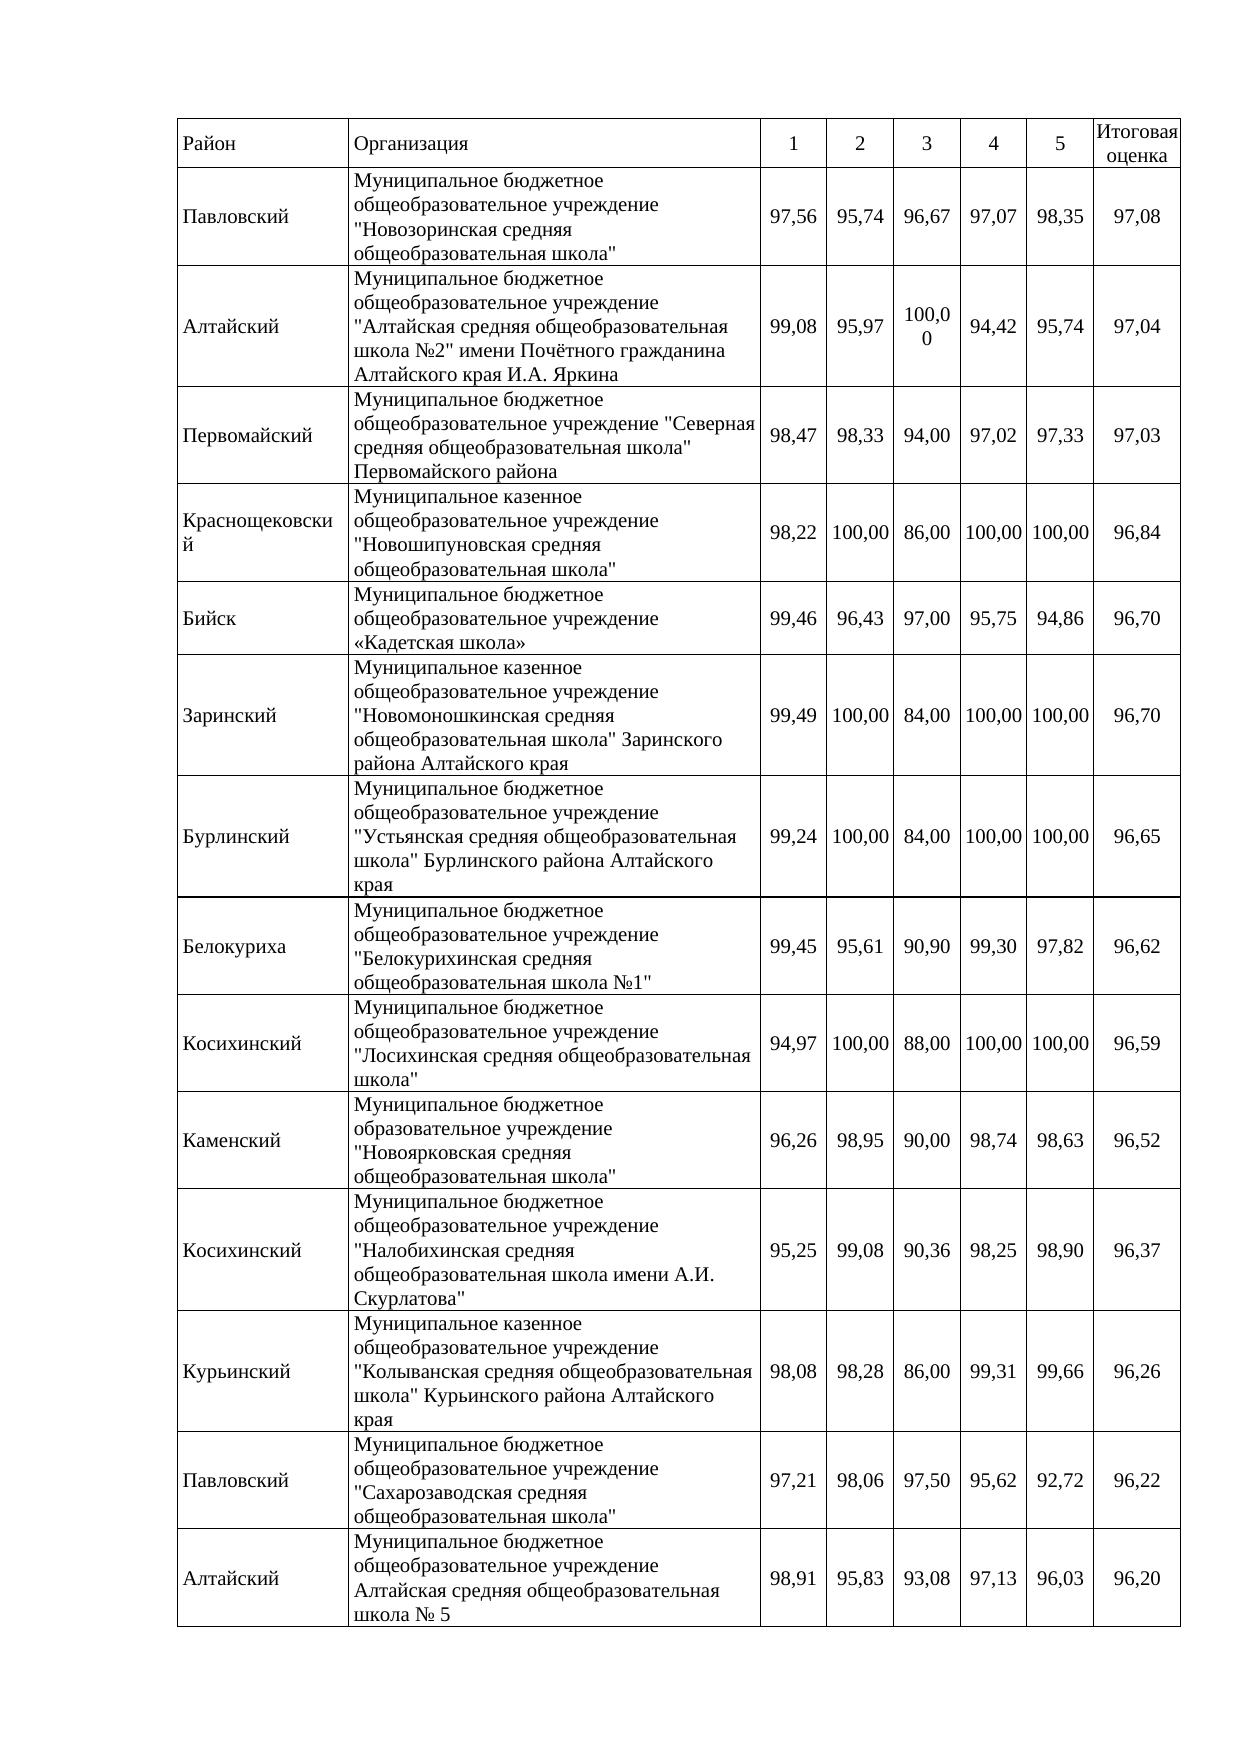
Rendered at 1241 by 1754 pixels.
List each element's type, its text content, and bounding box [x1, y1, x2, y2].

table_cell Муниципальное бюджетное общеобразовательное учреждение "Лосихинская средняя общеобразовательная школа" [349, 995, 760, 1091]
table_cell 97,00 [894, 582, 960, 654]
table_cell Муниципальное бюджетное общеобразовательное учреждение "Налобихинская средняя общеобразовательная школа имени А.И. Скурлатова" [349, 1189, 760, 1310]
table_cell 90,90 [894, 898, 960, 994]
table_cell 97,33 [1027, 387, 1093, 483]
table_cell 97,08 [1094, 168, 1180, 264]
table_cell 96,20 [1094, 1529, 1180, 1626]
table_cell 100,00 [961, 655, 1026, 775]
table_cell Заринский [178, 655, 348, 775]
table_header 2 [827, 119, 893, 167]
table_cell Первомайский [178, 387, 348, 483]
table_cell 88,00 [894, 995, 960, 1091]
table_cell 94,86 [1027, 582, 1093, 654]
table_cell 100,00 [961, 995, 1026, 1091]
table_cell 96,84 [1094, 484, 1180, 581]
table_cell Муниципальное казенное общеобразовательное учреждение "Новомоношкинская средняя общеобразовательная школа" Заринского района Алтайского края [349, 655, 760, 775]
table_cell 95,74 [827, 168, 893, 264]
table_cell 98,91 [761, 1529, 826, 1626]
table_cell 100,00 [1027, 484, 1093, 581]
table_cell 97,13 [961, 1529, 1026, 1626]
table_cell 98,06 [827, 1432, 893, 1528]
table_cell 98,95 [827, 1092, 893, 1188]
table_cell 98,74 [961, 1092, 1026, 1188]
table_cell Муниципальное бюджетное общеобразовательное учреждение "Новозоринская средняя общеобразовательная школа" [349, 168, 760, 264]
table_cell 98,63 [1027, 1092, 1093, 1188]
table_cell 99,30 [961, 898, 1026, 994]
table_cell 97,21 [761, 1432, 826, 1528]
table_cell 84,00 [894, 776, 960, 896]
table_header 1 [761, 119, 826, 167]
table_cell 97,82 [1027, 898, 1093, 994]
table_header Итоговая оценка [1094, 119, 1180, 167]
table_cell 95,25 [761, 1189, 826, 1310]
table_cell 96,67 [894, 168, 960, 264]
table_header 5 [1027, 119, 1093, 167]
table_cell Муниципальное бюджетное общеобразовательное учреждение "Сахарозаводская средняя общеобразовательная школа" [349, 1432, 760, 1528]
table_cell 98,33 [827, 387, 893, 483]
table_cell Муниципальное казенное общеобразовательное учреждение "Колыванская средняя общеобразовательная школа" Курьинского района Алтайского края [349, 1311, 760, 1431]
table_cell 95,61 [827, 898, 893, 994]
table_cell 96,03 [1027, 1529, 1093, 1626]
table_cell 92,72 [1027, 1432, 1093, 1528]
table_cell 98,22 [761, 484, 826, 581]
table_cell 96,70 [1094, 655, 1180, 775]
table_cell Краснощековский [178, 484, 348, 581]
table_cell Муниципальное бюджетное общеобразовательное учреждение Алтайская средняя общеобразовательная школа № 5 [349, 1529, 760, 1626]
table_cell 100,00 [827, 484, 893, 581]
table_cell 100,00 [1027, 776, 1093, 896]
table_header 4 [961, 119, 1026, 167]
table_cell Муниципальное бюджетное общеобразовательное учреждение "Устьянская средняя общеобразовательная школа" Бурлинского района Алтайского края [349, 776, 760, 896]
table_cell 95,74 [1027, 266, 1093, 386]
table_header Организация [349, 119, 760, 167]
table_cell Муниципальное бюджетное общеобразовательное учреждение "Северная средняя общеобразовательная школа" Первомайского района [349, 387, 760, 483]
table_cell 97,04 [1094, 266, 1180, 386]
table_cell 99,46 [761, 582, 826, 654]
table_cell 93,08 [894, 1529, 960, 1626]
table_cell 94,00 [894, 387, 960, 483]
table_cell 99,45 [761, 898, 826, 994]
table_cell 100,00 [827, 776, 893, 896]
table_cell 99,08 [761, 266, 826, 386]
table_cell 98,28 [827, 1311, 893, 1431]
table_cell Курьинский [178, 1311, 348, 1431]
table_cell 94,42 [961, 266, 1026, 386]
table_cell Белокуриха [178, 898, 348, 994]
table_cell 97,02 [961, 387, 1026, 483]
table_cell 90,36 [894, 1189, 960, 1310]
table_cell 100,00 [1027, 995, 1093, 1091]
table_cell 98,90 [1027, 1189, 1093, 1310]
table_cell 86,00 [894, 1311, 960, 1431]
table_cell 97,50 [894, 1432, 960, 1528]
table_cell 96,70 [1094, 582, 1180, 654]
table_cell 96,37 [1094, 1189, 1180, 1310]
table_cell 100,00 [894, 266, 960, 386]
table_cell 95,83 [827, 1529, 893, 1626]
table_cell Косихинский [178, 1189, 348, 1310]
table_cell 100,00 [827, 655, 893, 775]
table_cell 100,00 [961, 776, 1026, 896]
table_cell 98,35 [1027, 168, 1093, 264]
table_cell 96,62 [1094, 898, 1180, 994]
table_cell 100,00 [827, 995, 893, 1091]
table_cell 98,47 [761, 387, 826, 483]
table_cell 94,97 [761, 995, 826, 1091]
table_cell 96,59 [1094, 995, 1180, 1091]
table_cell Павловский [178, 168, 348, 264]
table_cell 100,00 [1027, 655, 1093, 775]
table_cell 95,75 [961, 582, 1026, 654]
table_cell Муниципальное казенное общеобразовательное учреждение "Новошипуновская средняя общеобразовательная школа" [349, 484, 760, 581]
table_cell 99,66 [1027, 1311, 1093, 1431]
table_cell 90,00 [894, 1092, 960, 1188]
table_cell 95,62 [961, 1432, 1026, 1528]
table_cell 96,26 [761, 1092, 826, 1188]
table_cell 86,00 [894, 484, 960, 581]
table_cell 98,25 [961, 1189, 1026, 1310]
table_header Район [178, 119, 348, 167]
table_cell 95,97 [827, 266, 893, 386]
table_cell Павловский [178, 1432, 348, 1528]
table_cell Бурлинский [178, 776, 348, 896]
table_cell 100,00 [961, 484, 1026, 581]
table_cell 99,31 [961, 1311, 1026, 1431]
table_cell 84,00 [894, 655, 960, 775]
table_cell 99,24 [761, 776, 826, 896]
table_cell 97,03 [1094, 387, 1180, 483]
table_cell 96,65 [1094, 776, 1180, 896]
table_cell Муниципальное бюджетное общеобразовательное учреждение "Белокурихинская средняя общеобразовательная школа №1" [349, 898, 760, 994]
table_cell 97,07 [961, 168, 1026, 264]
table_cell 99,08 [827, 1189, 893, 1310]
table_cell 96,52 [1094, 1092, 1180, 1188]
table_cell 96,43 [827, 582, 893, 654]
table_cell 99,49 [761, 655, 826, 775]
table_cell 96,22 [1094, 1432, 1180, 1528]
table_cell Косихинский [178, 995, 348, 1091]
table_cell Алтайский [178, 266, 348, 386]
table_cell Муниципальное бюджетное образовательное учреждение "Новоярковская средняя общеобразовательная школа" [349, 1092, 760, 1188]
table_cell Муниципальное бюджетное общеобразовательное учреждение «Кадетская школа» [349, 582, 760, 654]
table_cell Каменский [178, 1092, 348, 1188]
table_header 3 [894, 119, 960, 167]
table_cell 97,56 [761, 168, 826, 264]
table_cell 98,08 [761, 1311, 826, 1431]
table_cell Бийск [178, 582, 348, 654]
table_cell Алтайский [178, 1529, 348, 1626]
table_cell Муниципальное бюджетное общеобразовательное учреждение "Алтайская средняя общеобразовательная школа №2" имени Почётного гражданина Алтайского края И.А. Яркина [349, 266, 760, 386]
table_cell 96,26 [1094, 1311, 1180, 1431]
